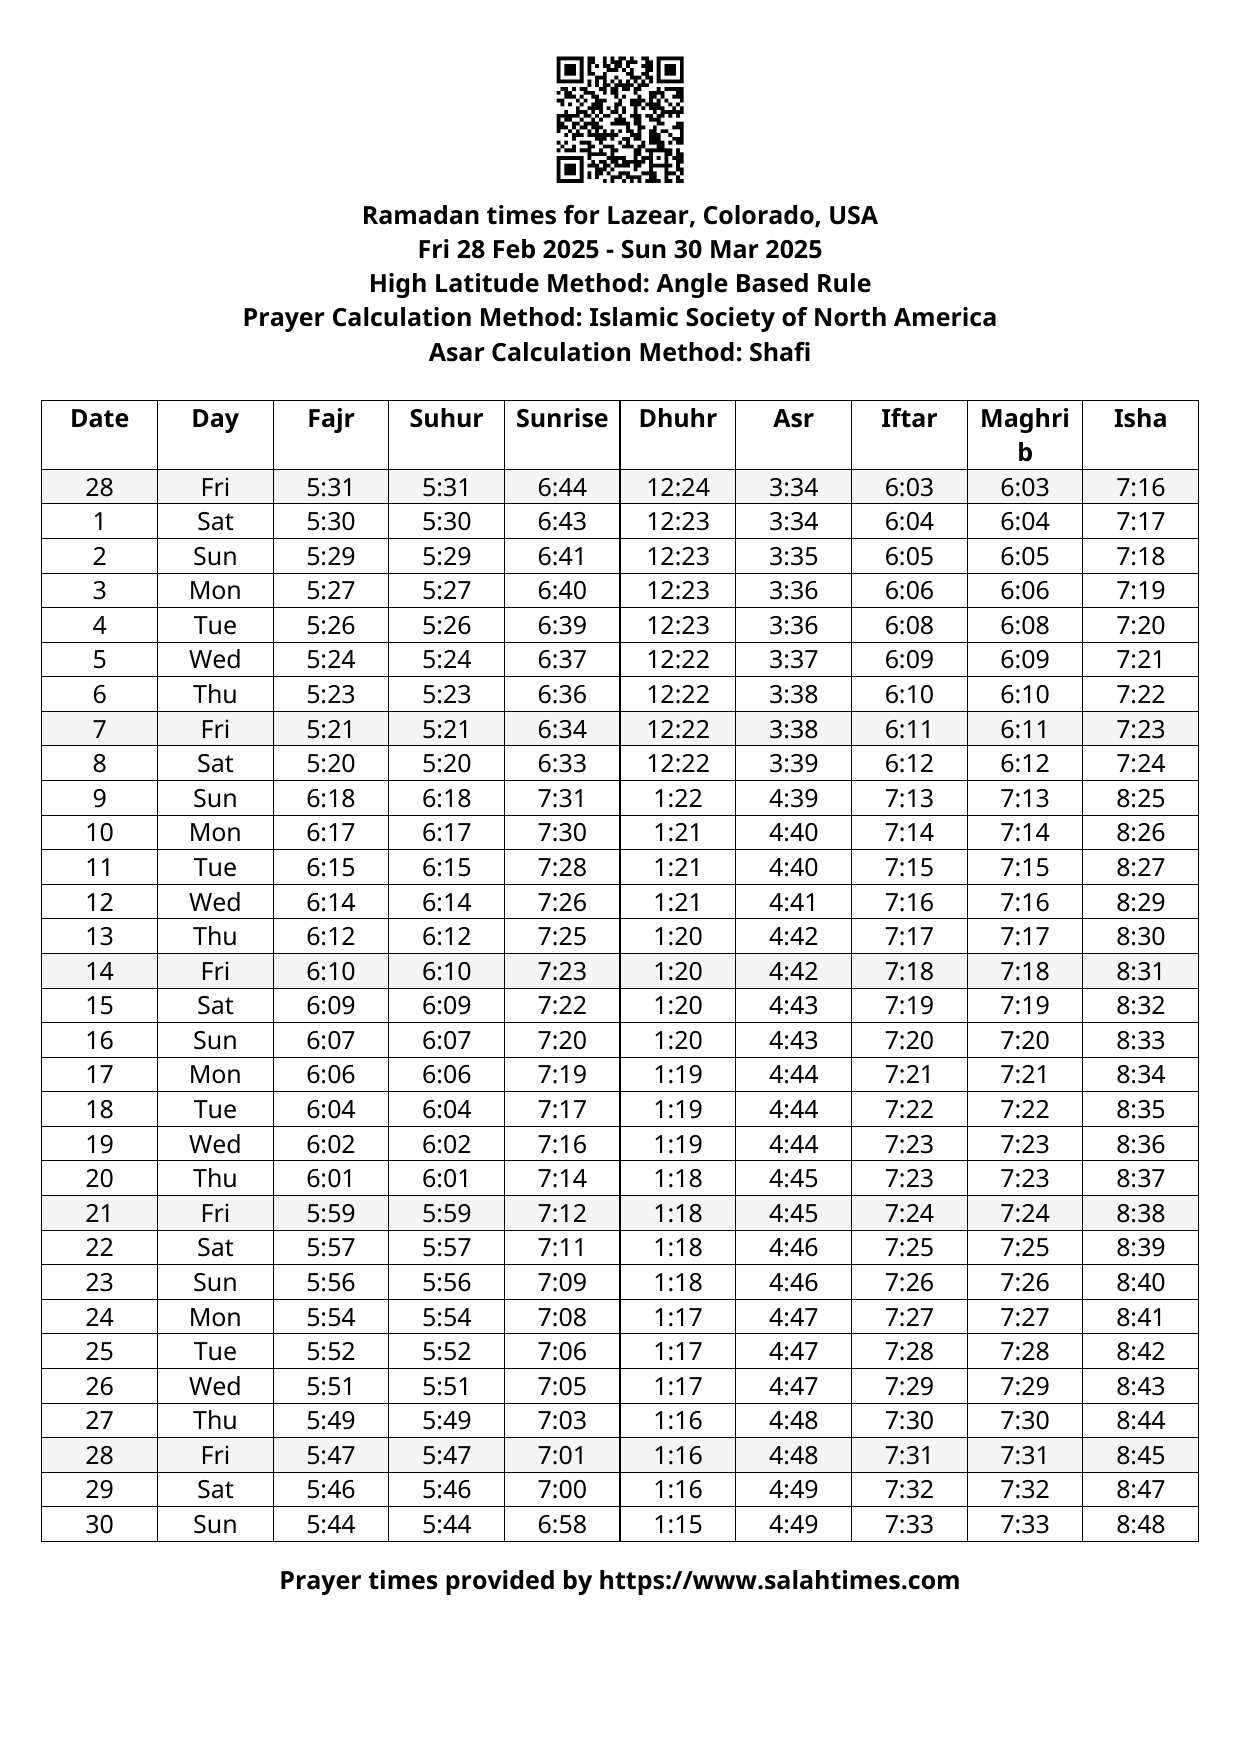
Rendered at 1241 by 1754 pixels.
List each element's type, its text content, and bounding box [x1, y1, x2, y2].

table_cell 7:11 [505, 1231, 619, 1264]
table_cell 8 [42, 746, 157, 780]
table_cell 6:05 [852, 539, 967, 572]
table_cell 1:16 [621, 1438, 735, 1472]
table_cell 21 [42, 1196, 157, 1229]
table_cell 8:31 [1083, 954, 1198, 987]
table_cell 7:26 [505, 885, 619, 918]
table_cell 4:43 [736, 989, 851, 1022]
table_cell 1:17 [621, 1369, 735, 1402]
table_cell 3 [42, 574, 157, 607]
table_cell 3:39 [736, 746, 851, 780]
table_cell 7:16 [505, 1127, 619, 1160]
table_cell 4:44 [736, 1127, 851, 1160]
table_cell 6:08 [968, 608, 1082, 642]
text Asar Calculation Method: Shafi [42, 334, 1198, 368]
table_cell 7:31 [968, 1438, 1082, 1472]
table_cell 15 [42, 989, 157, 1022]
table_cell 6:33 [505, 746, 619, 780]
table_cell 6:04 [274, 1092, 388, 1126]
table_cell 4:46 [736, 1265, 851, 1299]
table_cell 6:09 [274, 989, 388, 1022]
picture [542, 41, 699, 198]
table_cell 2 [42, 539, 157, 572]
table_cell 8:47 [1083, 1473, 1198, 1506]
table_cell 5:52 [389, 1334, 504, 1368]
table_cell 1:19 [621, 1092, 735, 1126]
table_cell Tue [158, 1334, 273, 1368]
table_cell 5:51 [389, 1369, 504, 1402]
table_cell 8:36 [1083, 1127, 1198, 1160]
table_cell 1:15 [621, 1507, 735, 1541]
table_cell 5:21 [389, 712, 504, 745]
table_cell 5:49 [274, 1404, 388, 1437]
table_cell 6:03 [968, 470, 1082, 503]
table_cell 1:16 [621, 1473, 735, 1506]
table_cell 7:20 [852, 1023, 967, 1057]
table_cell 7:19 [505, 1058, 619, 1091]
table_cell 1:20 [621, 989, 735, 1022]
table_cell 5:27 [274, 574, 388, 607]
table_cell 4:45 [736, 1196, 851, 1229]
table_cell Mon [158, 816, 273, 849]
table_cell 5:29 [389, 539, 504, 572]
table_cell 6:18 [389, 781, 504, 814]
table_cell 5:23 [389, 677, 504, 711]
table_cell 8:40 [1083, 1265, 1198, 1299]
table_cell 7:21 [968, 1058, 1082, 1091]
table_cell 5:24 [389, 643, 504, 676]
table_cell 8:33 [1083, 1023, 1198, 1057]
text High Latitude Method: Angle Based Rule [42, 266, 1198, 300]
table_cell 6:17 [274, 816, 388, 849]
table_cell 1:18 [621, 1231, 735, 1264]
table_cell 7:09 [505, 1265, 619, 1299]
table_cell 4:49 [736, 1473, 851, 1506]
table_cell 7:20 [1083, 608, 1198, 642]
table_cell 6:08 [852, 608, 967, 642]
table_cell 7:30 [852, 1404, 967, 1437]
table_cell 6:05 [968, 539, 1082, 572]
table_cell Fri [158, 954, 273, 987]
table_cell 5:30 [274, 504, 388, 538]
table_cell 8:48 [1083, 1507, 1198, 1541]
table_cell 6:44 [505, 470, 619, 503]
table_cell Fri [158, 1196, 273, 1229]
table_cell 6:14 [274, 885, 388, 918]
table_cell 7:33 [852, 1507, 967, 1541]
table_cell 6:01 [389, 1161, 504, 1195]
table_cell 8:43 [1083, 1369, 1198, 1402]
table_cell 1:19 [621, 1127, 735, 1160]
table_cell Sun [158, 1023, 273, 1057]
table_cell 1:20 [621, 919, 735, 953]
table_cell 4:40 [736, 816, 851, 849]
table_cell 7:18 [852, 954, 967, 987]
table_cell Sat [158, 1231, 273, 1264]
table_cell 22 [42, 1231, 157, 1264]
table_cell 7:31 [852, 1438, 967, 1472]
table_cell 24 [42, 1300, 157, 1333]
table_cell 3:37 [736, 643, 851, 676]
table_cell 4:39 [736, 781, 851, 814]
table_cell 10 [42, 816, 157, 849]
table_cell 12 [42, 885, 157, 918]
table_cell 7:05 [505, 1369, 619, 1402]
table_cell 7:12 [505, 1196, 619, 1229]
table_cell 8:41 [1083, 1300, 1198, 1333]
table_cell 7:23 [505, 954, 619, 987]
table_cell 20 [42, 1161, 157, 1195]
table_cell 6:02 [274, 1127, 388, 1160]
table_cell 5 [42, 643, 157, 676]
table_header Date [42, 401, 157, 469]
table_cell 5:54 [274, 1300, 388, 1333]
table_cell 5:46 [274, 1473, 388, 1506]
table_cell 7:25 [852, 1231, 967, 1264]
table_cell Tue [158, 1092, 273, 1126]
table_cell 6:04 [389, 1092, 504, 1126]
table_cell 7:29 [852, 1369, 967, 1402]
table_cell Wed [158, 1127, 273, 1160]
table_cell 3:36 [736, 574, 851, 607]
table_cell 7:13 [968, 781, 1082, 814]
table_cell Thu [158, 919, 273, 953]
table_cell Sat [158, 989, 273, 1022]
table_cell 7:19 [852, 989, 967, 1022]
table_cell 7:14 [505, 1161, 619, 1195]
table_cell 7:30 [505, 816, 619, 849]
table_cell 7:14 [852, 816, 967, 849]
table_cell 6:34 [505, 712, 619, 745]
table_cell Thu [158, 1161, 273, 1195]
table_cell 1:20 [621, 1023, 735, 1057]
table_cell 8:25 [1083, 781, 1198, 814]
table_cell 1:19 [621, 1058, 735, 1091]
table_cell 8:44 [1083, 1404, 1198, 1437]
table_cell 8:38 [1083, 1196, 1198, 1229]
table_cell 4:47 [736, 1334, 851, 1368]
table_cell 8:32 [1083, 989, 1198, 1022]
table_cell 5:56 [274, 1265, 388, 1299]
table_cell 4:48 [736, 1438, 851, 1472]
table_cell 5:59 [389, 1196, 504, 1229]
table_cell 6:09 [968, 643, 1082, 676]
table_cell 5:47 [274, 1438, 388, 1472]
table_cell 12:22 [621, 677, 735, 711]
table_cell 6:04 [968, 504, 1082, 538]
table_cell 3:34 [736, 470, 851, 503]
table_cell 16 [42, 1023, 157, 1057]
table_cell 7:24 [852, 1196, 967, 1229]
table_cell 8:27 [1083, 850, 1198, 884]
table_cell 7:16 [852, 885, 967, 918]
table_cell 8:35 [1083, 1092, 1198, 1126]
table_cell 6:12 [389, 919, 504, 953]
table_header Maghrib [968, 401, 1082, 469]
table_cell 6 [42, 677, 157, 711]
table_cell 6:06 [852, 574, 967, 607]
table_cell 6:15 [274, 850, 388, 884]
table_cell 6:18 [274, 781, 388, 814]
table_cell 7:28 [968, 1334, 1082, 1368]
table_cell 7:00 [505, 1473, 619, 1506]
table_cell 26 [42, 1369, 157, 1402]
table_cell 6:41 [505, 539, 619, 572]
table_cell 7:28 [852, 1334, 967, 1368]
table_cell Fri [158, 1438, 273, 1472]
table_cell 6:11 [852, 712, 967, 745]
table_cell Thu [158, 1404, 273, 1437]
table_cell 8:30 [1083, 919, 1198, 953]
table_cell 30 [42, 1507, 157, 1541]
table_cell 7:23 [968, 1161, 1082, 1195]
table_cell 7:08 [505, 1300, 619, 1333]
table_cell 7:30 [968, 1404, 1082, 1437]
table_cell 7:25 [505, 919, 619, 953]
table_cell 3:34 [736, 504, 851, 538]
table_cell 6:58 [505, 1507, 619, 1541]
table_cell 7:17 [968, 919, 1082, 953]
table_cell 3:35 [736, 539, 851, 572]
table_header Day [158, 401, 273, 469]
table_cell 12:22 [621, 712, 735, 745]
table_cell 7:21 [852, 1058, 967, 1091]
table_cell 5:51 [274, 1369, 388, 1402]
table_cell 4:44 [736, 1058, 851, 1091]
table_header Fajr [274, 401, 388, 469]
table_cell 4:40 [736, 850, 851, 884]
table_cell 1:18 [621, 1196, 735, 1229]
table_cell 3:38 [736, 712, 851, 745]
table_cell 7:13 [852, 781, 967, 814]
table_cell Thu [158, 677, 273, 711]
table_cell 4:47 [736, 1300, 851, 1333]
table_cell 7:03 [505, 1404, 619, 1437]
table_cell Wed [158, 643, 273, 676]
table_cell 29 [42, 1473, 157, 1506]
table_cell 4:49 [736, 1507, 851, 1541]
table_cell 7:25 [968, 1231, 1082, 1264]
table_cell 8:26 [1083, 816, 1198, 849]
table_cell 6:11 [968, 712, 1082, 745]
table_cell Sun [158, 1507, 273, 1541]
table_cell 7:19 [968, 989, 1082, 1022]
table_cell 7:23 [1083, 712, 1198, 745]
table_cell 6:14 [389, 885, 504, 918]
table_cell 5:30 [389, 504, 504, 538]
table_cell 7:20 [505, 1023, 619, 1057]
table_cell 6:04 [852, 504, 967, 538]
table_cell 6:10 [968, 677, 1082, 711]
table_cell Tue [158, 608, 273, 642]
table_cell 1:18 [621, 1161, 735, 1195]
table_cell Mon [158, 1300, 273, 1333]
text Prayer times provided by https://www.salahtimes.com [42, 1563, 1198, 1597]
table_cell 5:59 [274, 1196, 388, 1229]
table_cell 5:29 [274, 539, 388, 572]
table_cell 8:29 [1083, 885, 1198, 918]
table_cell 4:42 [736, 919, 851, 953]
table_cell 6:02 [389, 1127, 504, 1160]
table_cell Mon [158, 1058, 273, 1091]
table_cell 6:06 [389, 1058, 504, 1091]
table_cell 12:23 [621, 608, 735, 642]
table_cell 7:19 [1083, 574, 1198, 607]
table_cell 12:23 [621, 504, 735, 538]
table_cell 6:43 [505, 504, 619, 538]
table_cell 12:22 [621, 746, 735, 780]
table_cell 11 [42, 850, 157, 884]
table_cell 5:52 [274, 1334, 388, 1368]
table_cell 7:21 [1083, 643, 1198, 676]
table_cell Sun [158, 539, 273, 572]
table_cell 7:16 [968, 885, 1082, 918]
table_cell 6:09 [389, 989, 504, 1022]
table_cell 25 [42, 1334, 157, 1368]
table_cell 5:46 [389, 1473, 504, 1506]
table_cell 6:12 [852, 746, 967, 780]
table_cell 4:42 [736, 954, 851, 987]
table_cell 8:34 [1083, 1058, 1198, 1091]
table_cell 4:43 [736, 1023, 851, 1057]
table_cell 5:27 [389, 574, 504, 607]
table_cell Sat [158, 746, 273, 780]
table_cell 7:20 [968, 1023, 1082, 1057]
table_header Suhur [389, 401, 504, 469]
table_cell 7:17 [852, 919, 967, 953]
table_cell 8:42 [1083, 1334, 1198, 1368]
table_cell 6:36 [505, 677, 619, 711]
table_cell 7:15 [852, 850, 967, 884]
table_cell 7:22 [852, 1092, 967, 1126]
table_cell 27 [42, 1404, 157, 1437]
table_cell 7 [42, 712, 157, 745]
table_cell 8:45 [1083, 1438, 1198, 1472]
table_cell 5:31 [389, 470, 504, 503]
table_cell 5:57 [389, 1231, 504, 1264]
table_header Dhuhr [621, 401, 735, 469]
table_cell 6:07 [389, 1023, 504, 1057]
table_cell 6:09 [852, 643, 967, 676]
table_cell 7:27 [852, 1300, 967, 1333]
table_cell 7:32 [968, 1473, 1082, 1506]
table_cell 7:31 [505, 781, 619, 814]
table_cell 7:32 [852, 1473, 967, 1506]
table_cell 7:26 [968, 1265, 1082, 1299]
table_cell 12:23 [621, 574, 735, 607]
table_cell 5:57 [274, 1231, 388, 1264]
table_cell 3:36 [736, 608, 851, 642]
table_cell 7:16 [1083, 470, 1198, 503]
table_cell 7:15 [968, 850, 1082, 884]
table_cell 4 [42, 608, 157, 642]
table_cell 7:17 [1083, 504, 1198, 538]
table_cell 23 [42, 1265, 157, 1299]
table_cell 7:27 [968, 1300, 1082, 1333]
table_cell 1:17 [621, 1334, 735, 1368]
table_cell 1:21 [621, 816, 735, 849]
table_cell 7:33 [968, 1507, 1082, 1541]
text Prayer Calculation Method: Islamic Society of North America [42, 300, 1198, 334]
table_cell 6:37 [505, 643, 619, 676]
table_cell 6:03 [852, 470, 967, 503]
table_cell 1:18 [621, 1265, 735, 1299]
table_cell 8:39 [1083, 1231, 1198, 1264]
table_cell 6:40 [505, 574, 619, 607]
table_cell 7:22 [968, 1092, 1082, 1126]
table_cell Fri [158, 712, 273, 745]
table_cell 7:26 [852, 1265, 967, 1299]
table_cell 7:23 [968, 1127, 1082, 1160]
table_cell 6:06 [968, 574, 1082, 607]
table_cell Sat [158, 504, 273, 538]
table_cell 6:15 [389, 850, 504, 884]
table_cell 7:23 [852, 1161, 967, 1195]
text Ramadan times for Lazear, Colorado, USA [42, 198, 1198, 232]
table_cell 6:12 [968, 746, 1082, 780]
table_cell 1 [42, 504, 157, 538]
table_cell 5:56 [389, 1265, 504, 1299]
table_cell 28 [42, 1438, 157, 1472]
table_cell 5:44 [274, 1507, 388, 1541]
table_header Isha [1083, 401, 1198, 469]
table_cell 7:28 [505, 850, 619, 884]
table_cell 1:16 [621, 1404, 735, 1437]
table_cell 5:26 [274, 608, 388, 642]
table_cell 5:20 [274, 746, 388, 780]
table_cell 7:29 [968, 1369, 1082, 1402]
table_cell 7:22 [1083, 677, 1198, 711]
table_header Iftar [852, 401, 967, 469]
table_cell 6:01 [274, 1161, 388, 1195]
table_cell 12:22 [621, 643, 735, 676]
table_cell 8:37 [1083, 1161, 1198, 1195]
table_cell 3:38 [736, 677, 851, 711]
table_cell 5:49 [389, 1404, 504, 1437]
table_cell 5:31 [274, 470, 388, 503]
table_cell 6:06 [274, 1058, 388, 1091]
table_cell 7:23 [852, 1127, 967, 1160]
table_cell 5:24 [274, 643, 388, 676]
table_cell 12:23 [621, 539, 735, 572]
table_cell 4:45 [736, 1161, 851, 1195]
table_cell 9 [42, 781, 157, 814]
table_cell 19 [42, 1127, 157, 1160]
table_cell 14 [42, 954, 157, 987]
table_header Sunrise [505, 401, 619, 469]
table_cell 17 [42, 1058, 157, 1091]
table_cell 4:46 [736, 1231, 851, 1264]
table_cell 7:24 [968, 1196, 1082, 1229]
table_cell 6:10 [389, 954, 504, 987]
table_cell 1:21 [621, 885, 735, 918]
table_cell 5:23 [274, 677, 388, 711]
table_cell 6:07 [274, 1023, 388, 1057]
table_cell Wed [158, 885, 273, 918]
table_cell 7:18 [968, 954, 1082, 987]
table_cell 28 [42, 470, 157, 503]
table_cell 1:17 [621, 1300, 735, 1333]
table_cell Fri [158, 470, 273, 503]
table_cell Mon [158, 574, 273, 607]
table_cell 6:10 [274, 954, 388, 987]
table_cell 5:44 [389, 1507, 504, 1541]
table_cell 5:26 [389, 608, 504, 642]
table_cell 12:24 [621, 470, 735, 503]
table_cell 4:47 [736, 1369, 851, 1402]
table_cell Tue [158, 850, 273, 884]
table_cell 6:39 [505, 608, 619, 642]
table_cell 1:20 [621, 954, 735, 987]
table_cell 5:54 [389, 1300, 504, 1333]
table_cell 1:21 [621, 850, 735, 884]
table_cell Wed [158, 1369, 273, 1402]
table_cell Sat [158, 1473, 273, 1506]
table_cell 7:06 [505, 1334, 619, 1368]
table_cell 4:44 [736, 1092, 851, 1126]
table_cell 7:01 [505, 1438, 619, 1472]
table_cell 5:47 [389, 1438, 504, 1472]
table_cell 7:24 [1083, 746, 1198, 780]
table_cell 6:12 [274, 919, 388, 953]
table_cell 6:10 [852, 677, 967, 711]
table_cell 4:41 [736, 885, 851, 918]
table_cell 5:20 [389, 746, 504, 780]
table_cell Sun [158, 1265, 273, 1299]
table_cell 1:22 [621, 781, 735, 814]
table_cell 13 [42, 919, 157, 953]
table_cell 4:48 [736, 1404, 851, 1437]
table_cell 7:18 [1083, 539, 1198, 572]
table_cell 5:21 [274, 712, 388, 745]
table_cell 6:17 [389, 816, 504, 849]
table_cell 18 [42, 1092, 157, 1126]
text Fri 28 Feb 2025 - Sun 30 Mar 2025 [42, 232, 1198, 266]
table_cell Sun [158, 781, 273, 814]
table_cell 7:14 [968, 816, 1082, 849]
table_cell 7:22 [505, 989, 619, 1022]
table_header Asr [736, 401, 851, 469]
table_cell 7:17 [505, 1092, 619, 1126]
